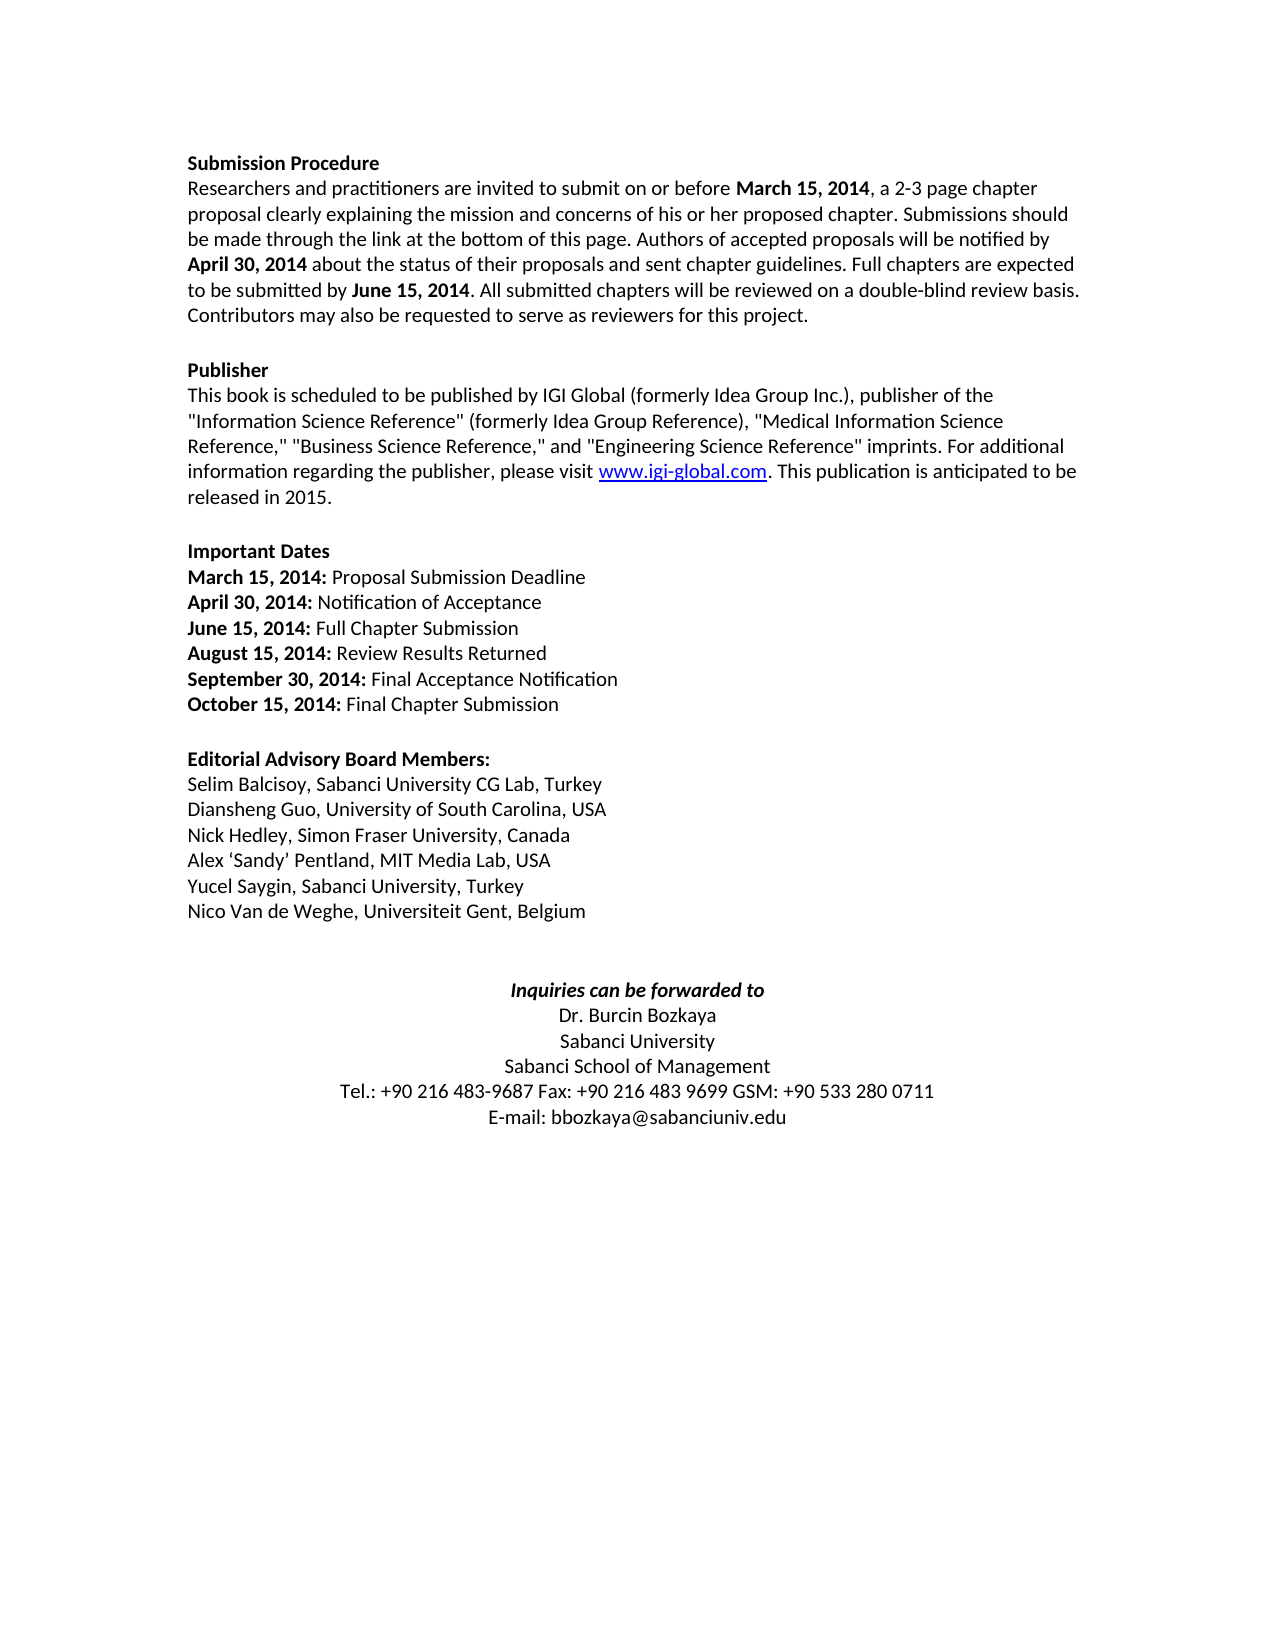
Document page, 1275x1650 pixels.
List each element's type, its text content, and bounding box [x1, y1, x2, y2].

text Editorial Advisory Board Members: Selim Balcisoy, Sabanci University CG Lab, Turkey Diansheng Guo, University of South Carolina, USA Nick Hedley, Simon Fraser University, Canada Alex ‘Sandy’ Pentland, MIT Media Lab, USA Yucel Saygin, Sabanci University, Turkey Nico Van de Weghe, Universiteit Gent, Belgium [187, 800, 1087, 1002]
text Important Dates March 15, 2014: Proposal Submission Deadline April 30, 2014: Notification of Acceptance June 15, 2014: Full Chapter Submission August 15, 2014: Review Results Returned September 30, 2014: Final Acceptance Notification October 15, 2014: Final Chapter Submission [187, 593, 1087, 771]
text Publisher This book is scheduled to be published by IGI Global (formerly Idea Group Inc.), publisher of the "Information Science Reference" (formerly Idea Group Reference), "Medical Information Science Reference," "Business Science Reference," and "Engineering Science Reference" imprints. For additional information regarding the publisher, please visit www.igi-global.com. This publication is anticipated to be released in 2015. [187, 412, 1087, 564]
text Submission Procedure Researchers and practitioners are invited to submit on or before March 15, 2014, a 2-3 page chapter proposal clearly explaining the mission and concerns of his or her proposed chapter. Submissions should be made through the link at the bottom of this page. Authors of accepted proposals will be notified by April 30, 2014 about the status of their proposals and sent chapter guidelines. Full chapters are expected to be submitted by June 15, 2014. All submitted chapters will be reviewed on a double-blind review basis. Contributors may also be requested to serve as reviewers for this project. [187, 204, 1087, 382]
text Inquiries can be forwarded to Dr. Burcin Bozkaya Sabanci University Sabanci School of Management Tel.: +90 216 483-9687 Fax: +90 216 483 9699 GSM: +90 533 280 0711 E-mail: bbozkaya@sabanciuniv.edu [187, 1032, 1087, 1184]
